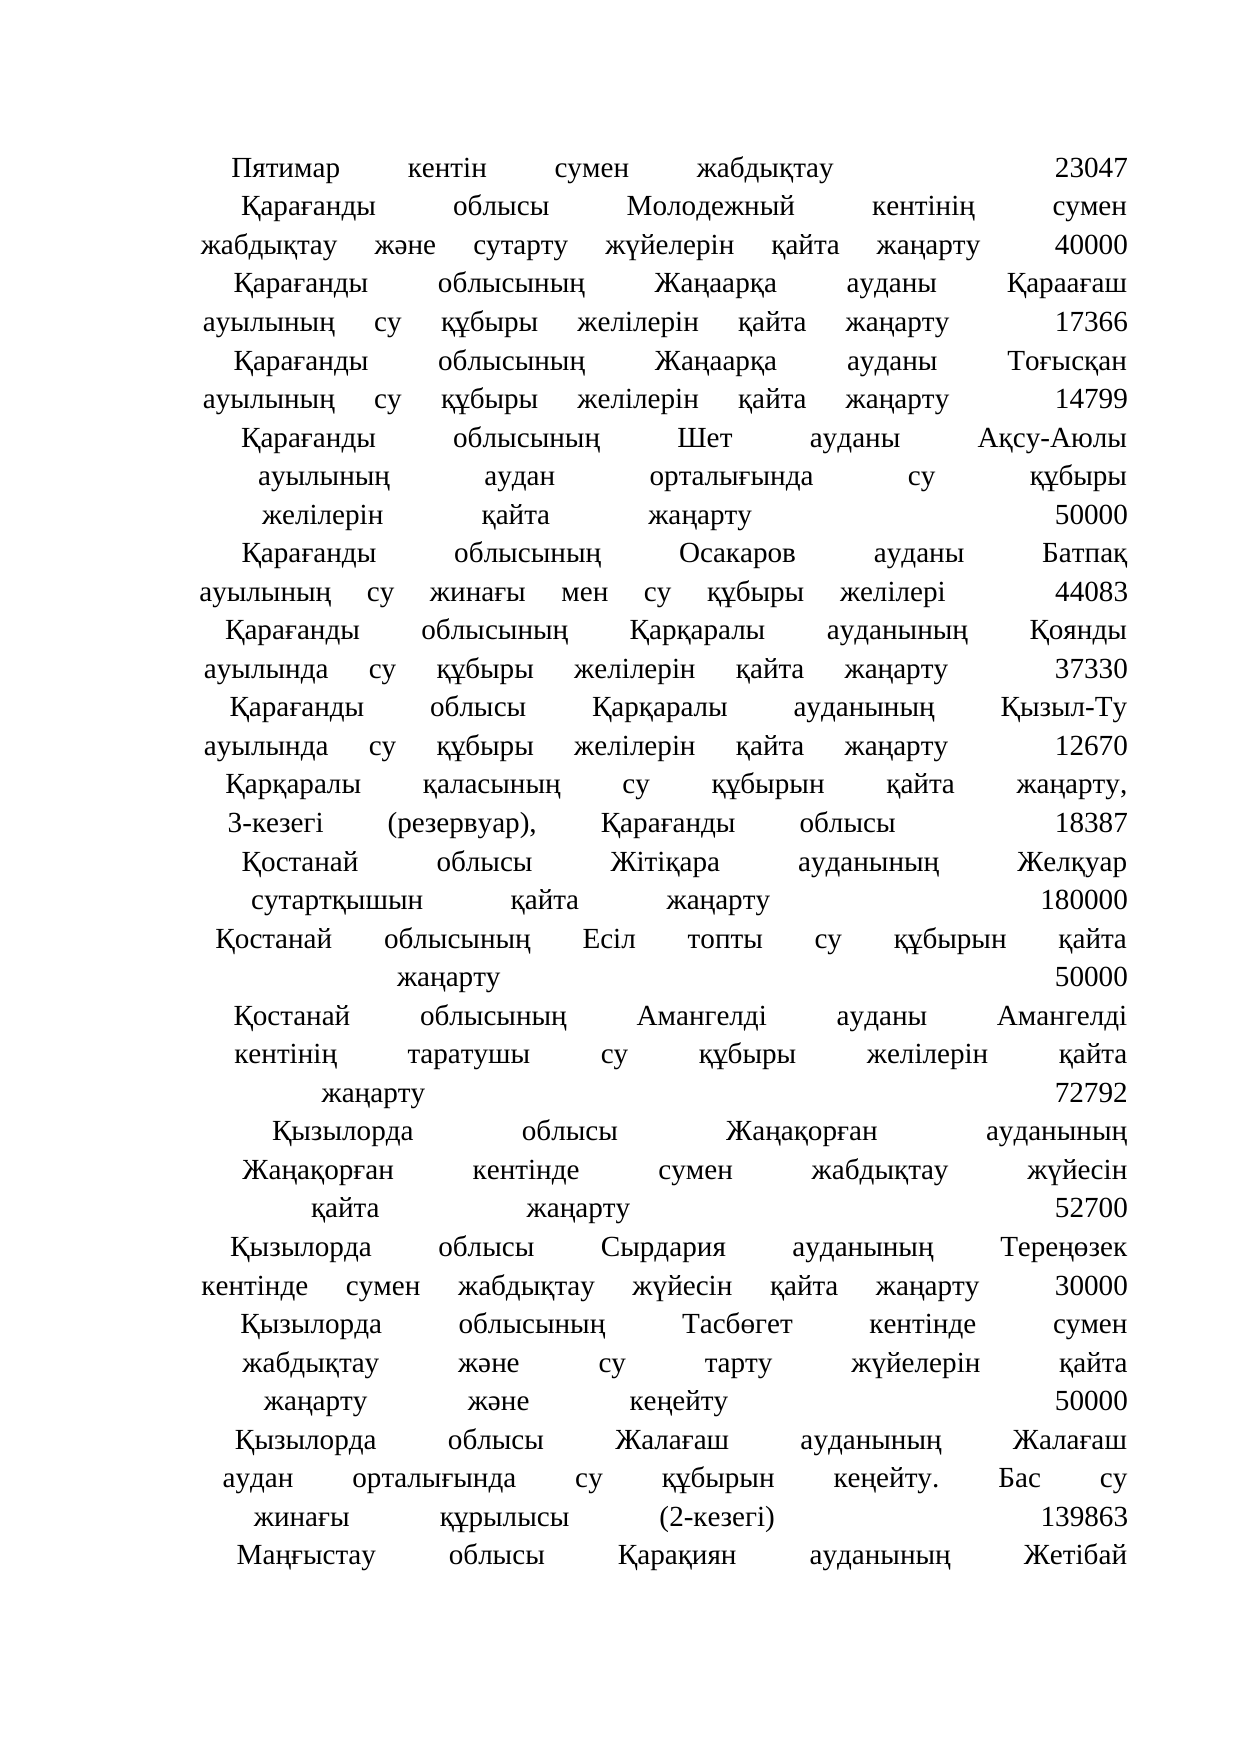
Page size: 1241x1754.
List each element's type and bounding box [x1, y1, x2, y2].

text [112, 150, 1128, 1571]
